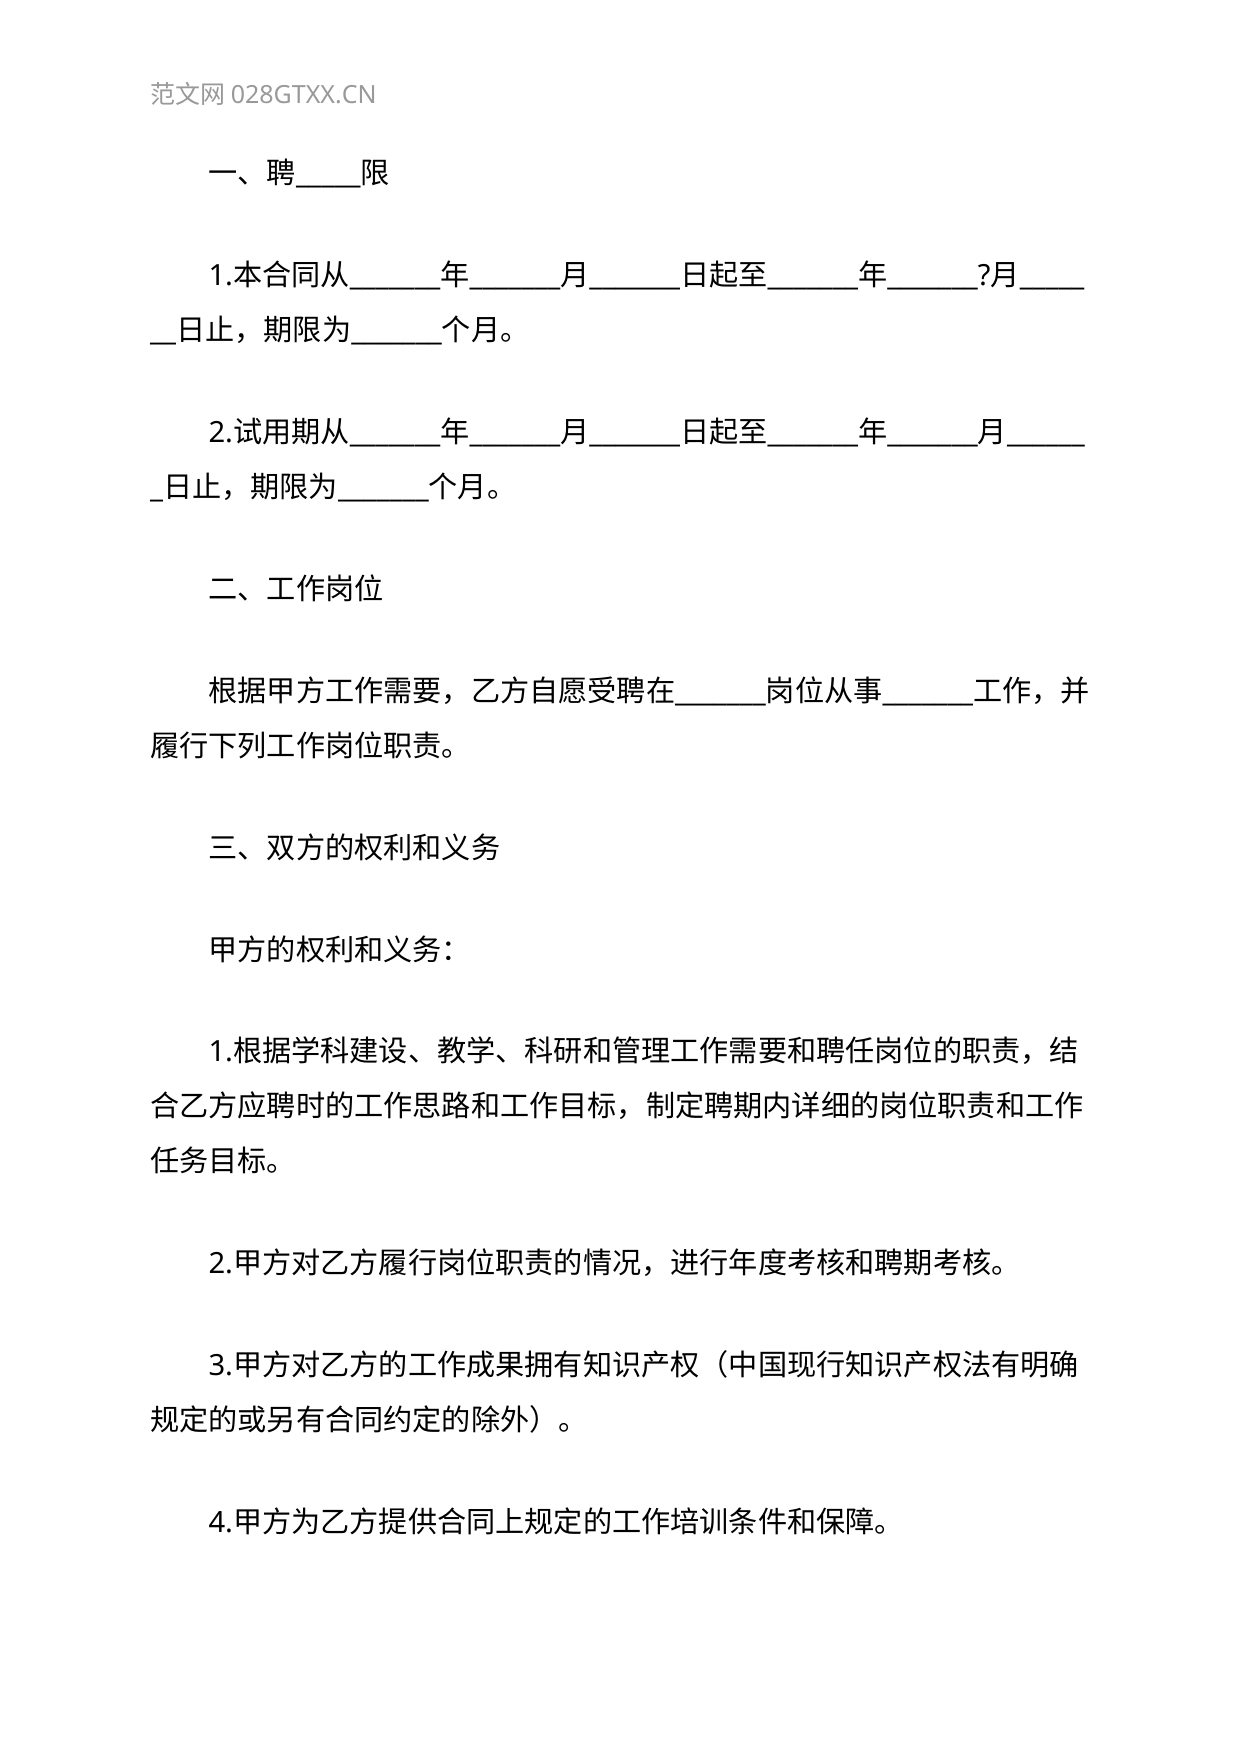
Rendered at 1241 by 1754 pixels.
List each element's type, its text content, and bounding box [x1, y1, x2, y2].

text 三、双方的权利和义务 [150, 824, 1090, 867]
text 二、工作岗位 [150, 566, 1090, 608]
text 2.甲方对乙方履行岗位职责的情况，进行年度考核和聘期考核。 [150, 1240, 1090, 1282]
text 根据甲方工作需要，乙方自愿受聘在_______岗位从事_______工作，并履行下列工作岗位职责。 [150, 668, 1090, 765]
text 4.甲方为乙方提供合同上规定的工作培训条件和保障。 [150, 1498, 1090, 1541]
text 一、聘_____限 [150, 150, 1090, 192]
text 1.本合同从_______年_______月_______日起至_______年_______?月_______日止，期限为_______个月。 [150, 252, 1090, 349]
text 甲方的权利和义务： [150, 926, 1090, 968]
text 2.试用期从_______年_______月_______日起至_______年_______月_______日止，期限为_______个月。 [150, 409, 1090, 506]
text 3.甲方对乙方的工作成果拥有知识产权（中国现行知识产权法有明确规定的或另有合同约定的除外）。 [150, 1342, 1090, 1439]
text 1.根据学科建设、教学、科研和管理工作需要和聘任岗位的职责，结合乙方应聘时的工作思路和工作目标，制定聘期内详细的岗位职责和工作任务目标。 [150, 1028, 1090, 1180]
